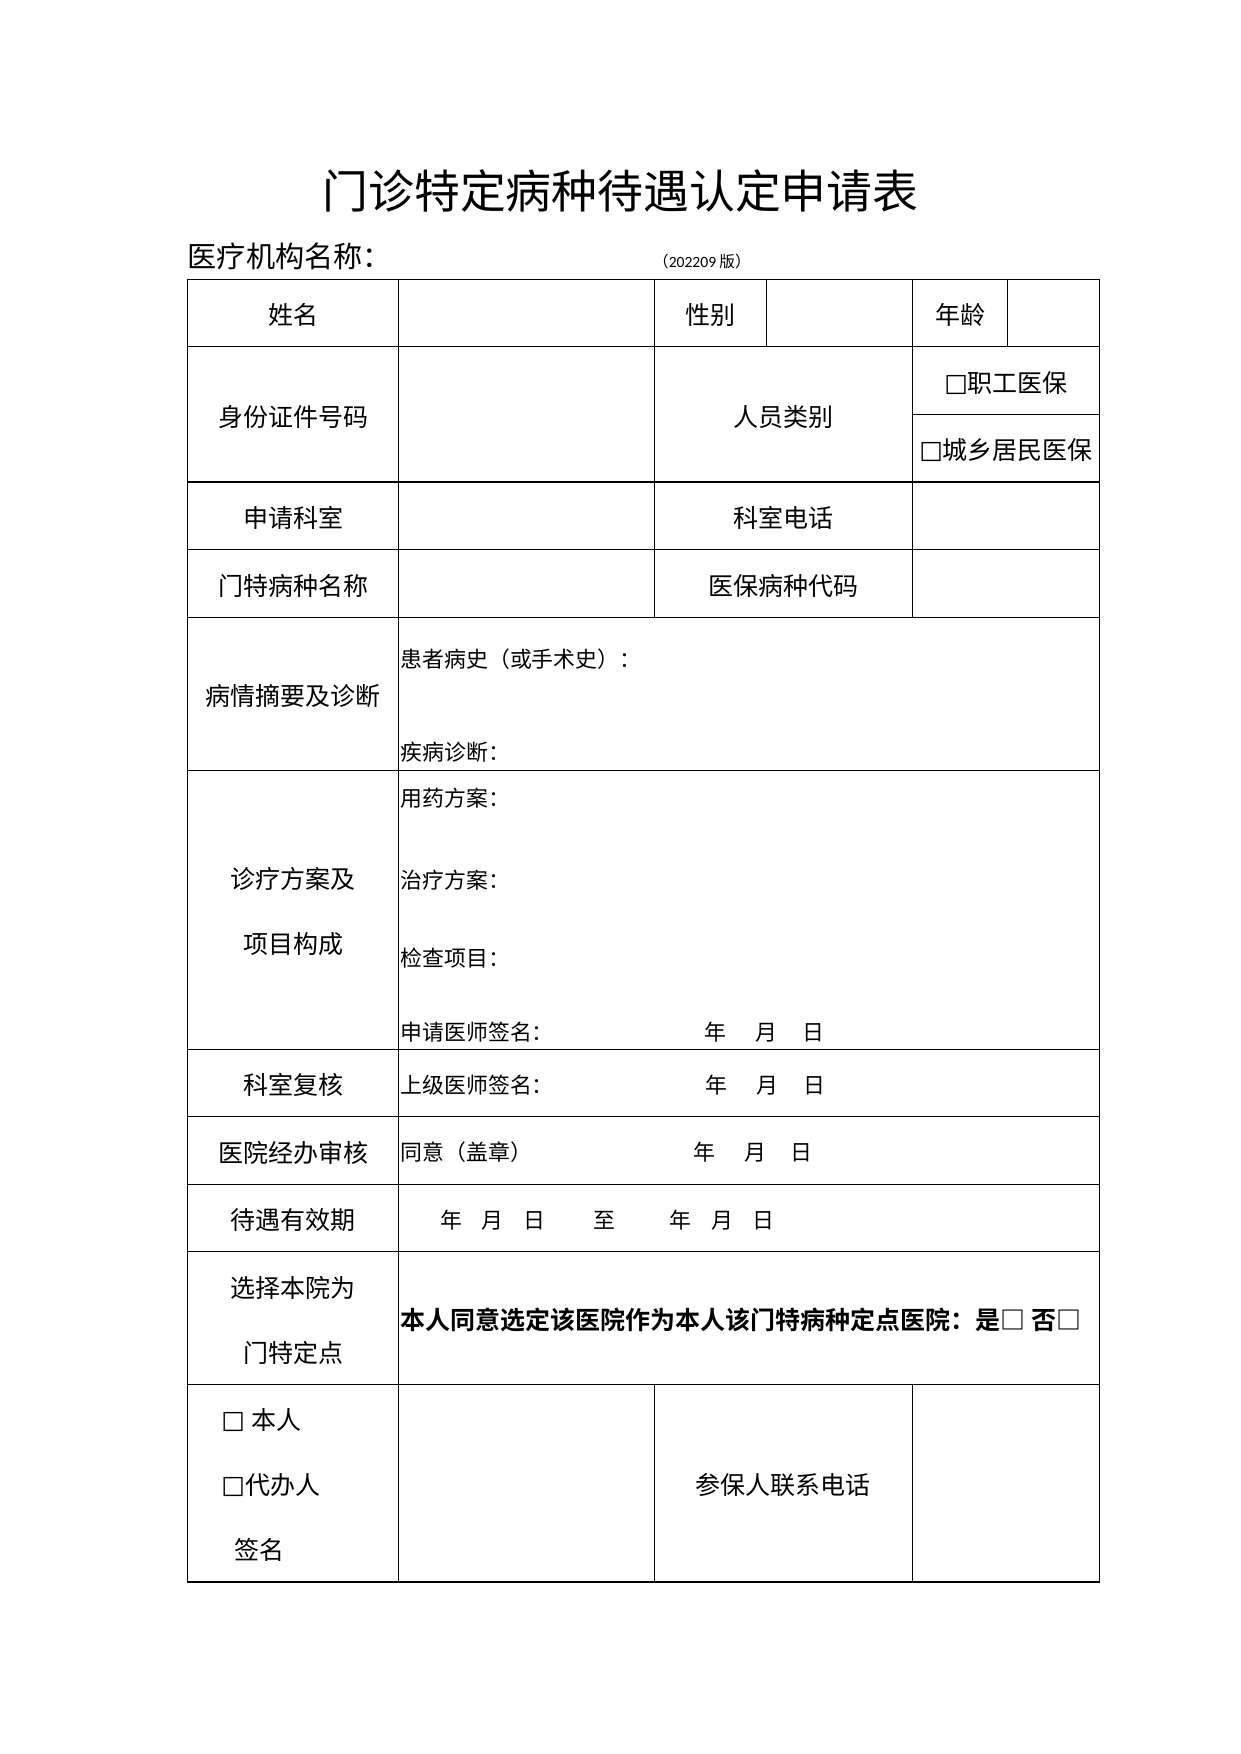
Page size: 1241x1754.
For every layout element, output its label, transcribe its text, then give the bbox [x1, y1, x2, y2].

table_cell [913, 483, 1099, 549]
table_cell 医院经办审核 [188, 1117, 398, 1184]
table_header 年龄 [913, 280, 1007, 346]
table_cell 同意（盖章） 年 月 日 [399, 1117, 1099, 1184]
table_cell 医保病种代码 [655, 550, 912, 617]
table_cell □ 本人 □代办人 签名 [188, 1385, 398, 1581]
table_cell [399, 347, 654, 481]
table_cell 治疗方案： [399, 854, 1099, 933]
table_cell 用药方案： [399, 771, 1099, 854]
table_header [399, 280, 654, 346]
table_cell 科室复核 [188, 1050, 398, 1116]
table_cell 科室电话 [655, 483, 912, 549]
table_cell [399, 1385, 654, 1581]
text 医疗机构名称： （202209版） [187, 220, 1053, 279]
table_cell [399, 550, 654, 617]
table_header 姓名 [188, 280, 398, 346]
table_cell 患者病史（或手术史）： [399, 618, 1099, 728]
table_cell 检查项目： [399, 933, 1099, 1010]
table_header [767, 280, 912, 346]
table_cell 上级医师签名： 年 月 日 [399, 1050, 1099, 1116]
table_cell □城乡居民医保 [913, 415, 1099, 481]
table_cell 年 月 日 至 年 月 日 [399, 1185, 1099, 1251]
table_cell 身份证件号码 [188, 347, 398, 481]
table_cell 申请科室 [188, 483, 398, 549]
table_cell 病情摘要及诊断 [188, 618, 398, 770]
table_header [1008, 280, 1099, 346]
table_cell 选择本院为 门特定点 [188, 1252, 398, 1384]
table_cell 本人同意选定该医院作为本人该门特病种定点医院：是□ 否□ [399, 1252, 1099, 1384]
table_cell 申请医师签名： 年 月 日 [399, 1010, 1099, 1048]
table_cell 疾病诊断： [399, 728, 1099, 770]
table_cell 人员类别 [655, 347, 912, 481]
table_cell 待遇有效期 [188, 1185, 398, 1251]
text 门诊特定病种待遇认定申请表 [187, 162, 1053, 220]
table_cell □职工医保 [913, 347, 1099, 414]
table_cell [913, 1385, 1099, 1581]
table_header 性别 [655, 280, 766, 346]
table_cell 门特病种名称 [188, 550, 398, 617]
table_cell 诊疗方案及 项目构成 [188, 771, 398, 1048]
table_cell [399, 483, 654, 549]
table_cell [913, 550, 1099, 617]
table_cell 参保人联系电话 [655, 1385, 912, 1581]
